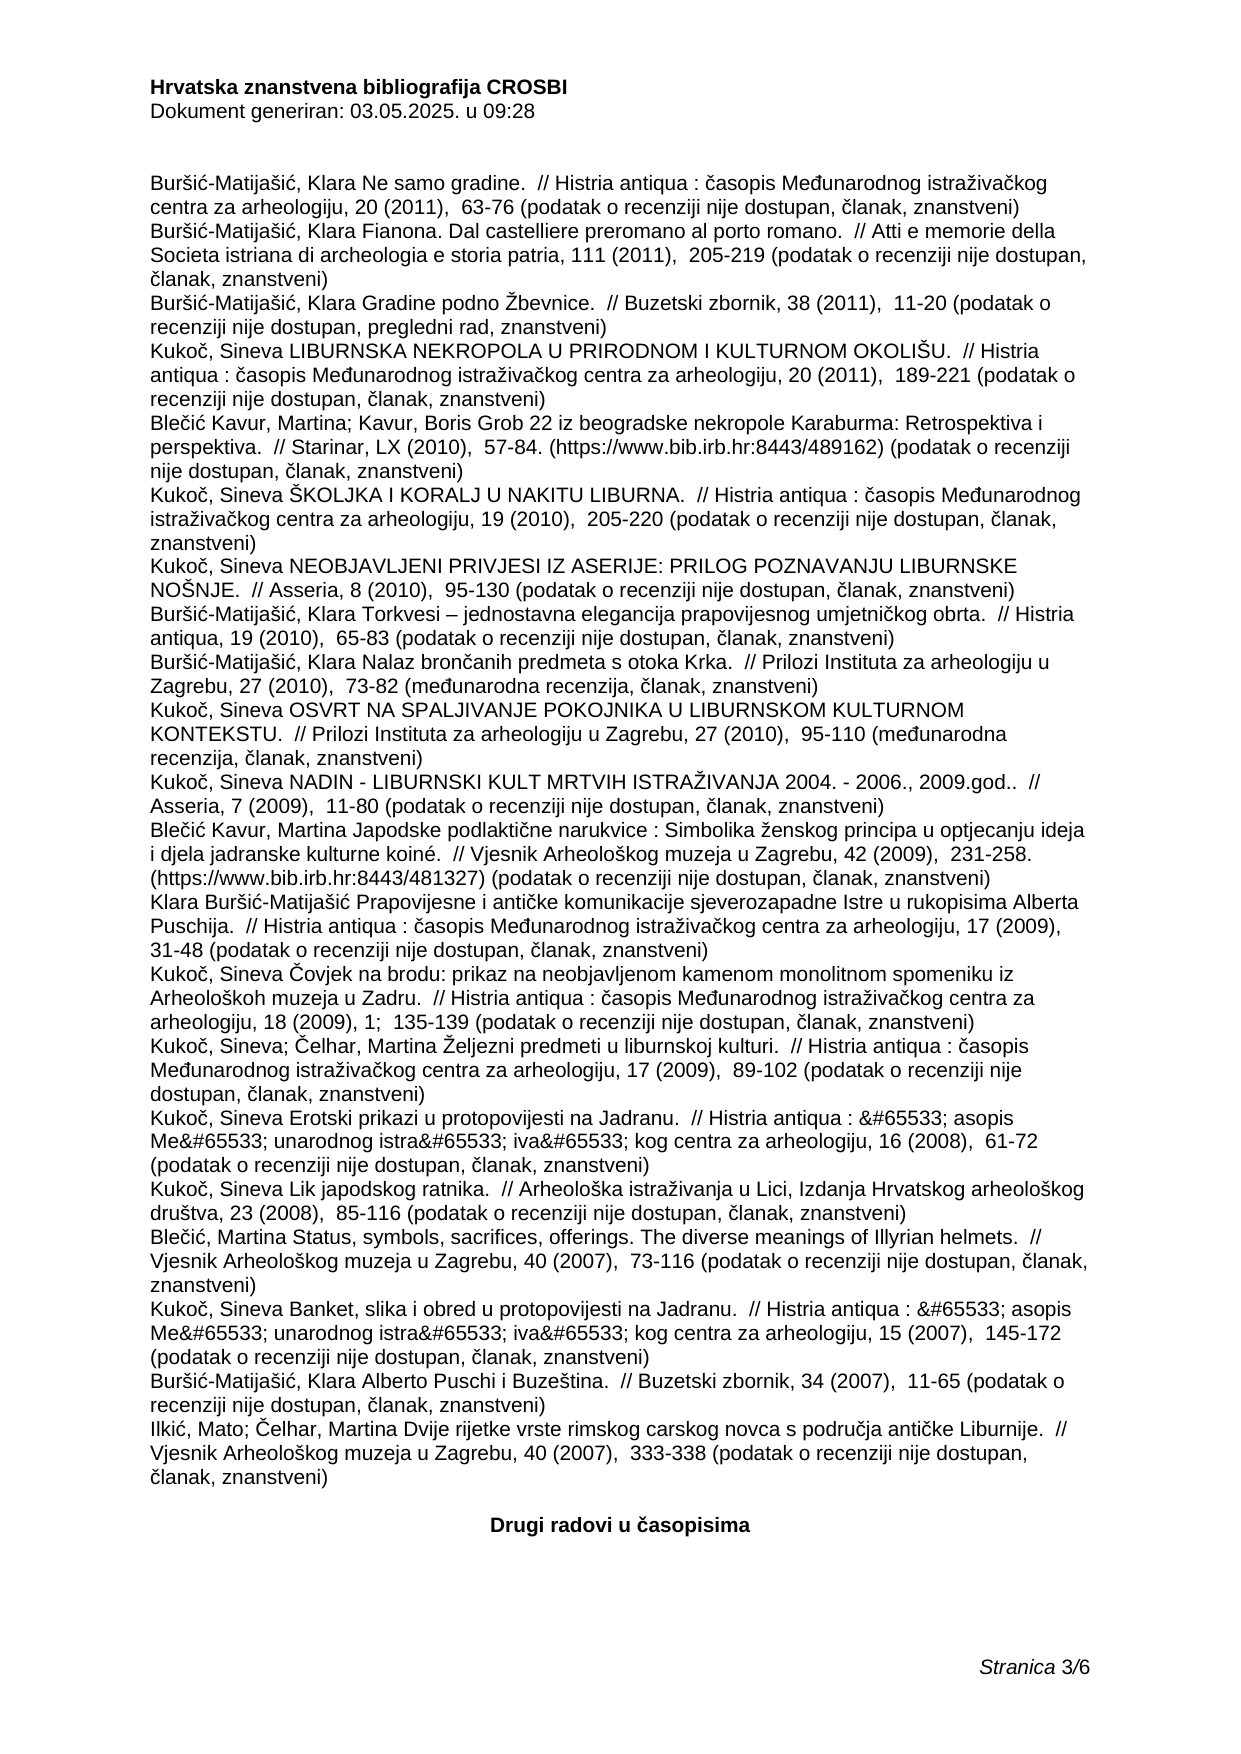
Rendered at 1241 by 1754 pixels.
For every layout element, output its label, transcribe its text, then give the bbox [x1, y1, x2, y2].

text Buršić-Matijašić, Klara [150, 291, 1090, 339]
text Kukoč, Sineva [150, 482, 1090, 554]
text Ilkić, Mato; Čelhar, Martina [150, 1417, 1090, 1489]
text Buršić-Matijašić, Klara [150, 602, 1090, 650]
text Buršić-Matijašić, Klara [150, 650, 1090, 698]
text Kukoč, Sineva [150, 770, 1090, 818]
text Kukoč, Sineva [150, 1177, 1090, 1225]
text Buršić-Matijašić, Klara [150, 219, 1090, 291]
text Kukoč, Sineva [150, 698, 1090, 770]
text Kukoč, Sineva; Čelhar, Martina [150, 1033, 1090, 1105]
text Kukoč, Sineva [150, 1297, 1090, 1369]
text Kukoč, Sineva [150, 962, 1090, 1033]
text Buršić-Matijašić, Klara [150, 171, 1090, 219]
subtitle Drugi radovi u časopisima [150, 1513, 1090, 1537]
text Blečić, Martina [150, 1225, 1090, 1297]
text Buršić-Matijašić, Klara [150, 1369, 1090, 1417]
text Klara Buršić-Matijašić [150, 890, 1090, 962]
text Blečić Kavur, Martina [150, 818, 1090, 890]
text Kukoč, Sineva [150, 1105, 1090, 1177]
text Kukoč, Sineva [150, 554, 1090, 602]
text Kukoč, Sineva [150, 339, 1090, 411]
text Blečić Kavur, Martina; Kavur, Boris [150, 411, 1090, 482]
